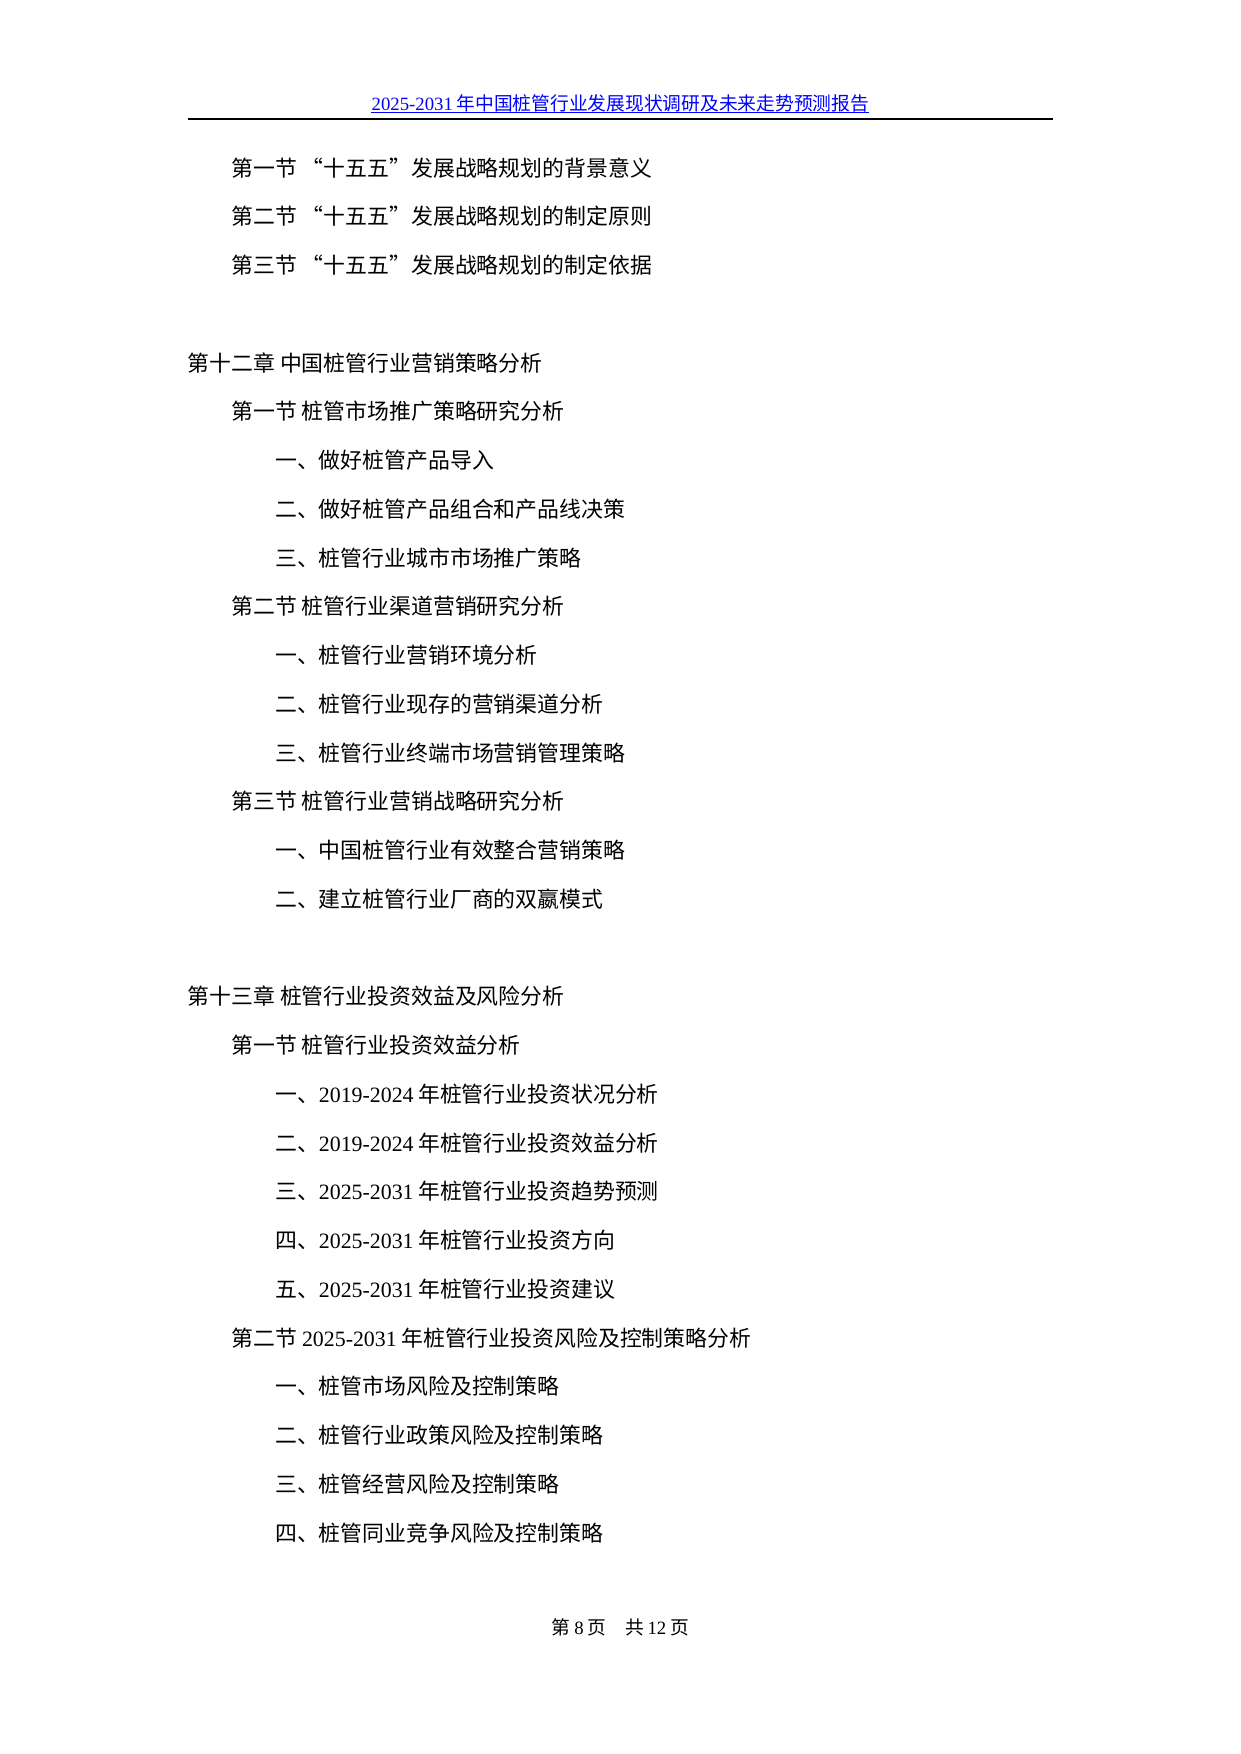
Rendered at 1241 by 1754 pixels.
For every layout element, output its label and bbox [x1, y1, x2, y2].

text [187, 150, 1053, 1548]
